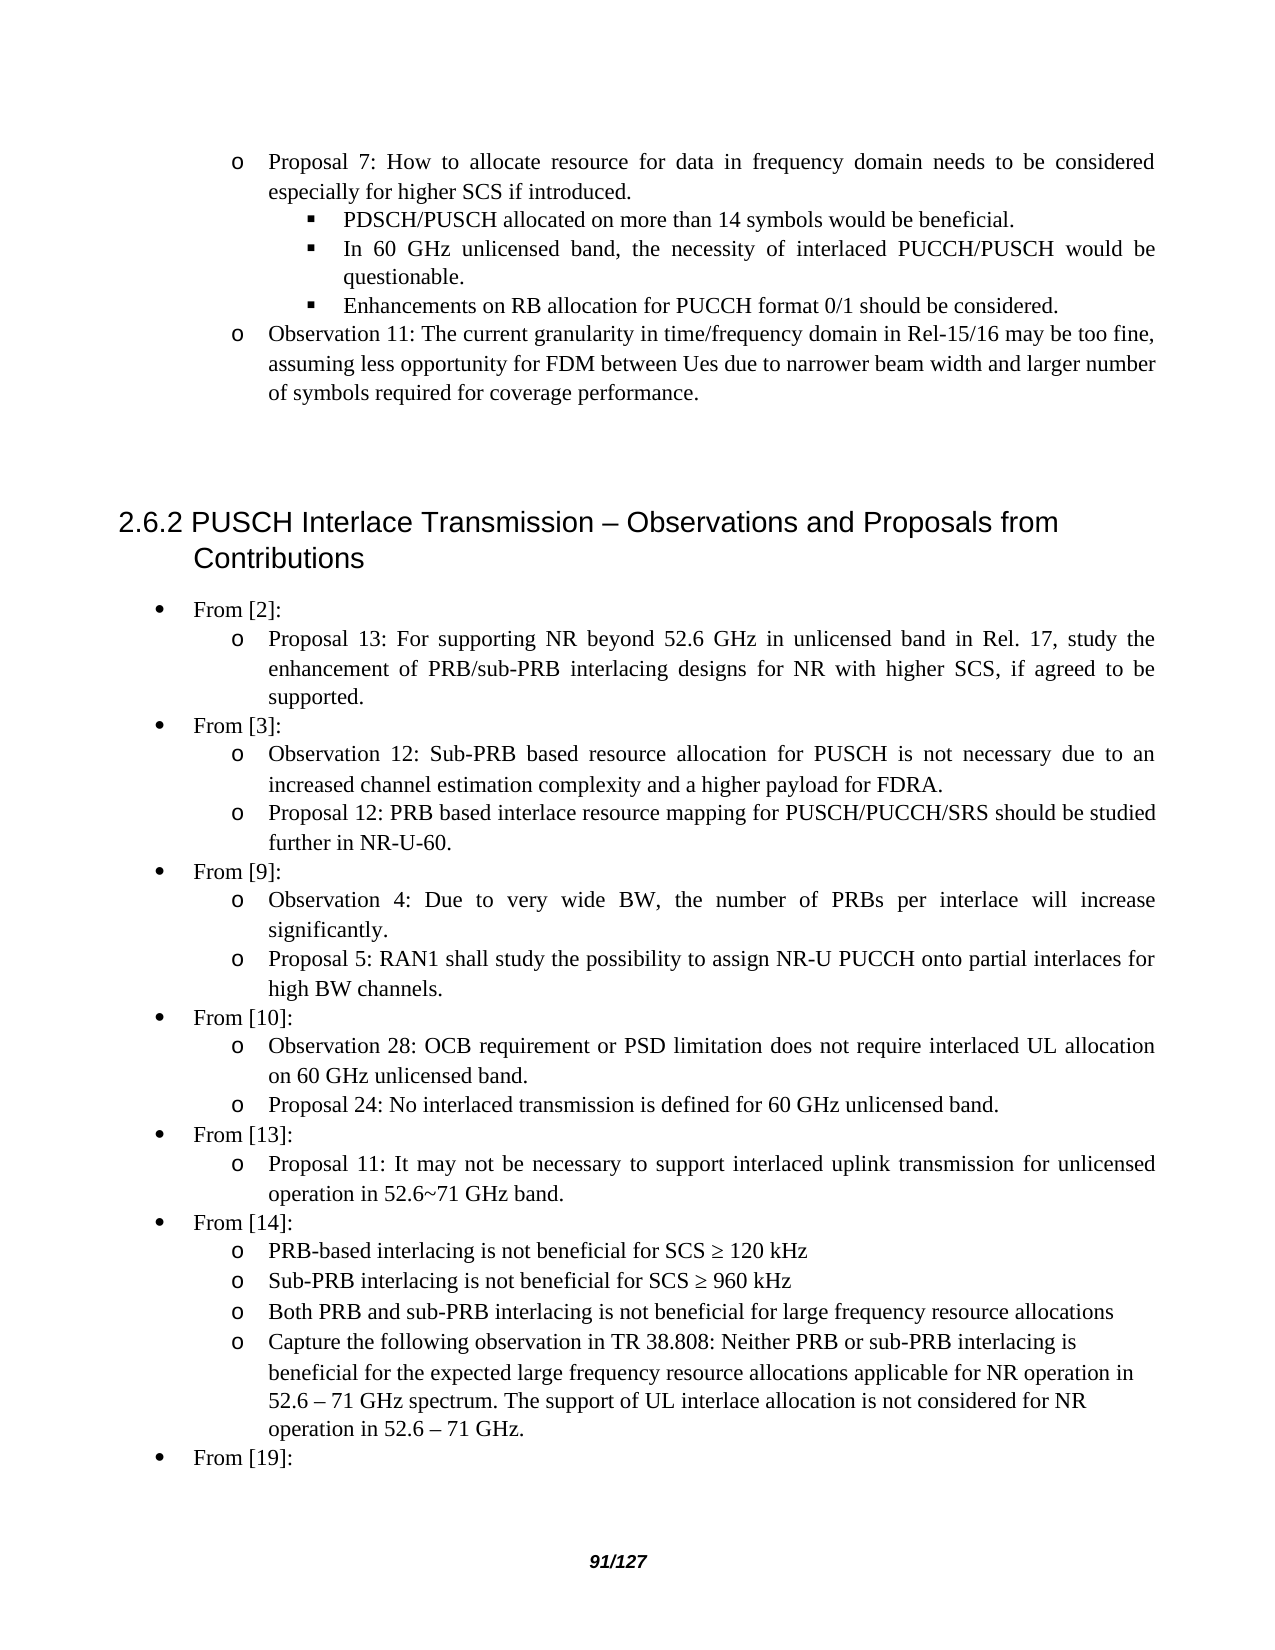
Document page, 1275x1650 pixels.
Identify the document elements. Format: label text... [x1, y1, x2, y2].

list From [9]: [156, 858, 1157, 884]
list PDSCH/PUSCH allocated on more than 14 symbols would be beneficial. [306, 206, 1157, 233]
subtitle 2.6.2 PUSCH Interlace Transmission – Observations and Proposals from Contributions [118, 505, 1157, 575]
list Observation 12: Sub-PRB based resource allocation for PUSCH is not necessary due to an increased channel estimation complexity and a higher payload for FDRA. [231, 740, 1157, 797]
list Proposal 7: How to allocate resource for data in frequency domain needs to be considered especially for higher SCS if introduced. [231, 148, 1157, 204]
list In 60 GHz unlicensed band, the necessity of interlaced PUCCH/PUSCH would be questionable. [306, 235, 1157, 290]
list From [10]: [156, 1004, 1157, 1030]
list Observation 11: The current granularity in time/frequency domain in Rel-15/16 may be too fine, assuming less opportunity for FDM between Ues due to narrower beam width and larger number of symbols required for coverage performance. [231, 320, 1157, 405]
list Proposal 24: No interlaced transmission is defined for 60 GHz unlicensed band. [231, 1091, 1157, 1119]
list From [13]: [156, 1121, 1157, 1148]
list Capture the following observation in TR 38.808: Neither PRB or sub-PRB interlacing is beneficial for the expected large frequency resource allocations applicable for NR operation in 52.6 – 71 GHz spectrum. The support of UL interlace allocation is not considered for NR operation in 52.6 – 71 GHz. [231, 1328, 1157, 1442]
list From [2]: [156, 596, 1157, 623]
list Both PRB and sub-PRB interlacing is not beneficial for large frequency resource allocations [231, 1298, 1157, 1326]
list Observation 28: OCB requirement or PSD limitation does not require interlaced UL allocation on 60 GHz unlicensed band. [231, 1032, 1157, 1089]
list Proposal 13: For supporting NR beyond 52.6 GHz in unlicensed band in Rel. 17, study the enhancement of PRB/sub-PRB interlacing designs for NR with higher SCS, if agreed to be supported. [231, 625, 1157, 710]
list Proposal 12: PRB based interlace resource mapping for PUSCH/PUCCH/SRS should be studied further in NR-U-60. [231, 799, 1157, 856]
list From [3]: [156, 712, 1157, 738]
list PRB-based interlacing is not beneficial for SCS ≥ 120 kHz [231, 1237, 1157, 1265]
list Sub-PRB interlacing is not beneficial for SCS ≥ 960 kHz [231, 1267, 1157, 1296]
list Observation 4: Due to very wide BW, the number of PRBs per interlace will increase significantly. [231, 886, 1157, 943]
list Enhancements on RB allocation for PUCCH format 0/1 should be considered. [306, 292, 1157, 318]
list From [19]: [156, 1444, 1157, 1470]
list From [14]: [156, 1208, 1157, 1235]
list Proposal 5: RAN1 shall study the possibility to assign NR-U PUCCH onto partial interlaces for high BW channels. [231, 945, 1157, 1002]
list Proposal 11: It may not be necessary to support interlaced uplink transmission for unlicensed operation in 52.6~71 GHz band. [231, 1150, 1157, 1206]
